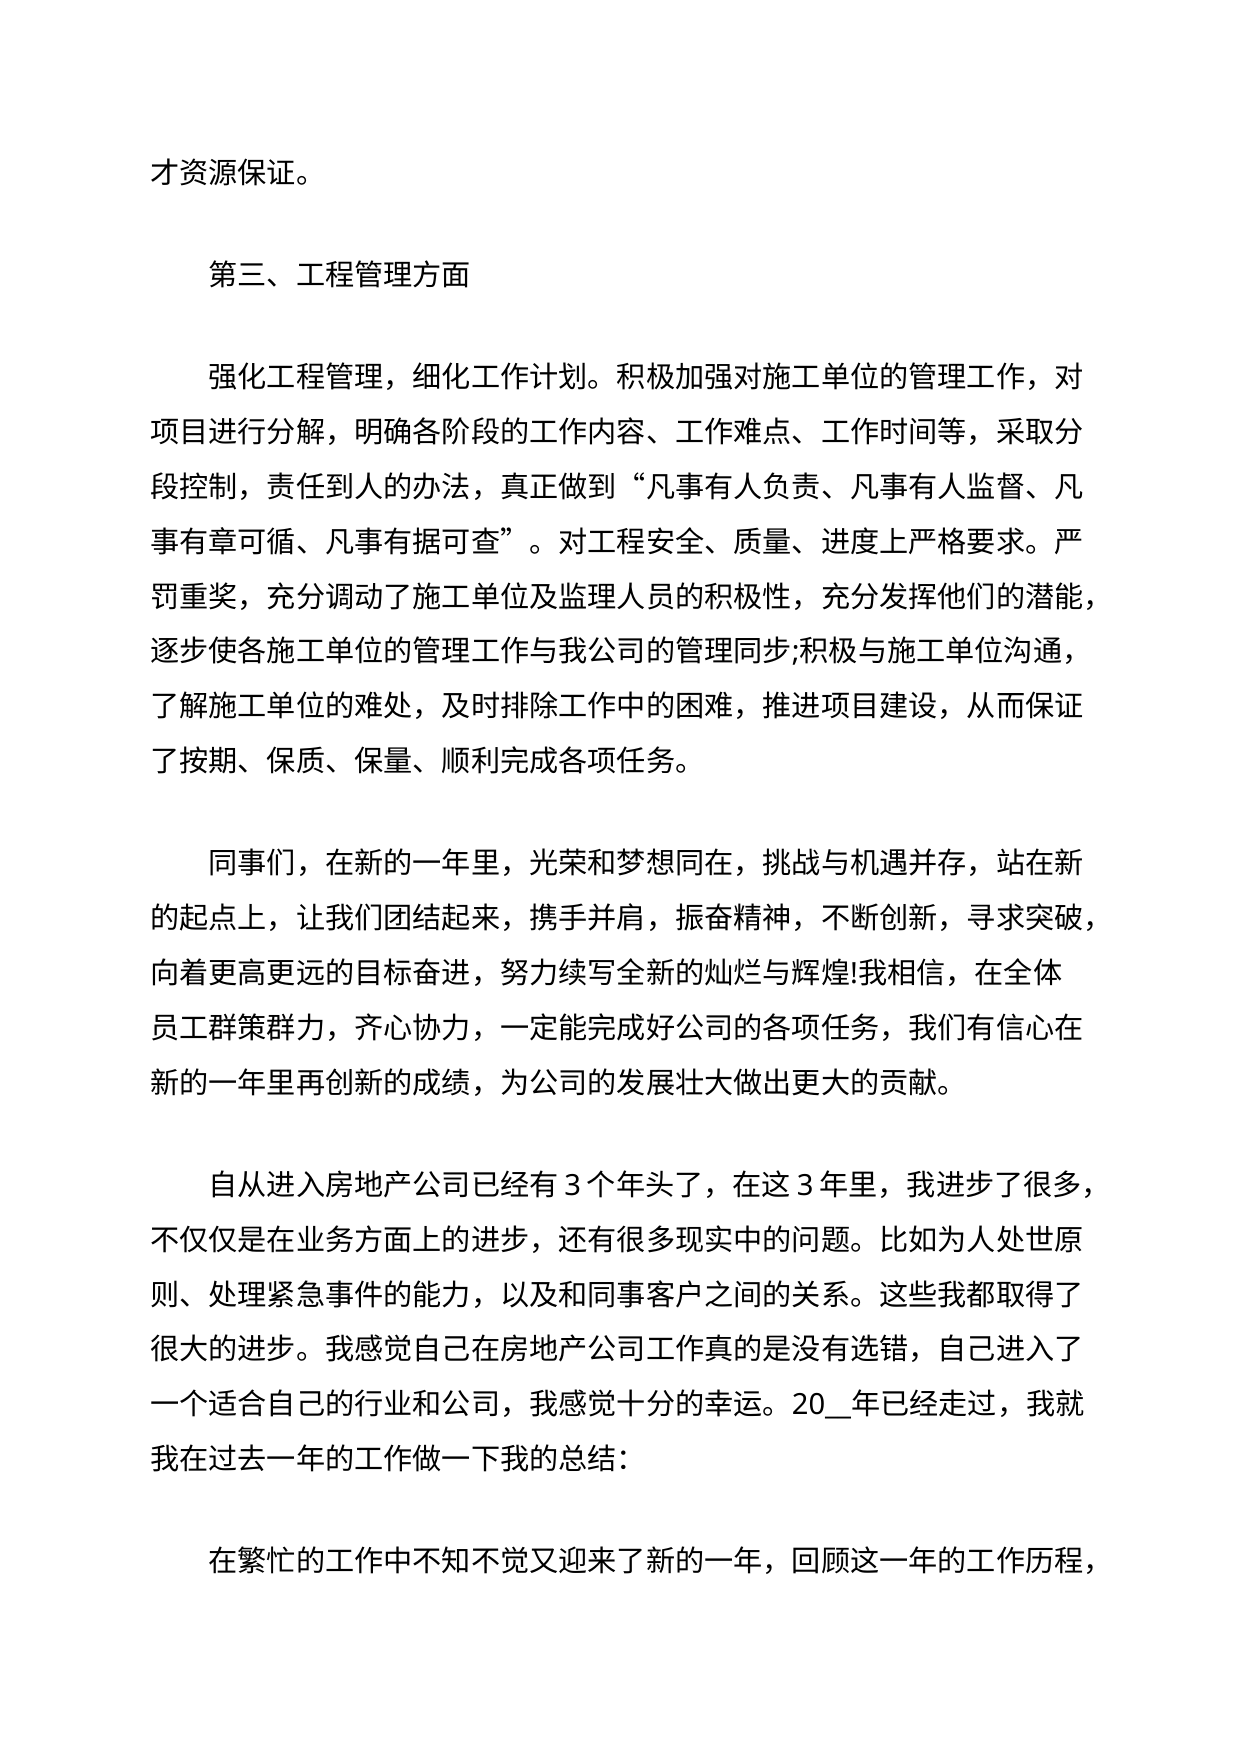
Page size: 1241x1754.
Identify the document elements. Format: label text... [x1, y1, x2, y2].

text 自从进入房地产公司已经有3个年头了，在这3年里，我进步了很多，不仅仅是在业务方面上的进步，还有很多现实中的问题。比如为人处世原则、处理紧急事件的能力，以及和同事客户之间的关系。这些我都取得了很大的进步。我感觉自己在房地产公司工作真的是没有选错，自己进入了一个适合自己的行业和公司，我感觉十分的幸运。20__年已经走过，我就我在过去一年的工作做一下我的总结： [150, 1161, 1090, 1478]
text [150, 150, 1090, 192]
text 第三、工程管理方面 [150, 252, 1090, 294]
text 强化工程管理，细化工作计划。积极加强对施工单位的管理工作，对项目进行分解，明确各阶段的工作内容、工作难点、工作时间等，采取分段控制，责任到人的办法，真正做到“凡事有人负责、凡事有人监督、凡事有章可循、凡事有据可查”。对工程安全、质量、进度上严格要求。严罚重奖，充分调动了施工单位及监理人员的积极性，充分发挥他们的潜能，逐步使各施工单位的管理工作与我公司的管理同步;积极与施工单位沟通，了解施工单位的难处，及时排除工作中的困难，推进项目建设，从而保证了按期、保质、保量、顺利完成各项任务。 [150, 353, 1090, 780]
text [150, 1538, 1090, 1580]
text 同事们，在新的一年里，光荣和梦想同在，挑战与机遇并存，站在新的起点上，让我们团结起来，携手并肩，振奋精神，不断创新，寻求突破，向着更高更远的目标奋进，努力续写全新的灿烂与辉煌!我相信，在全体员工群策群力，齐心协力，一定能完成好公司的各项任务，我们有信心在新的一年里再创新的成绩，为公司的发展壮大做出更大的贡献。 [150, 840, 1090, 1102]
